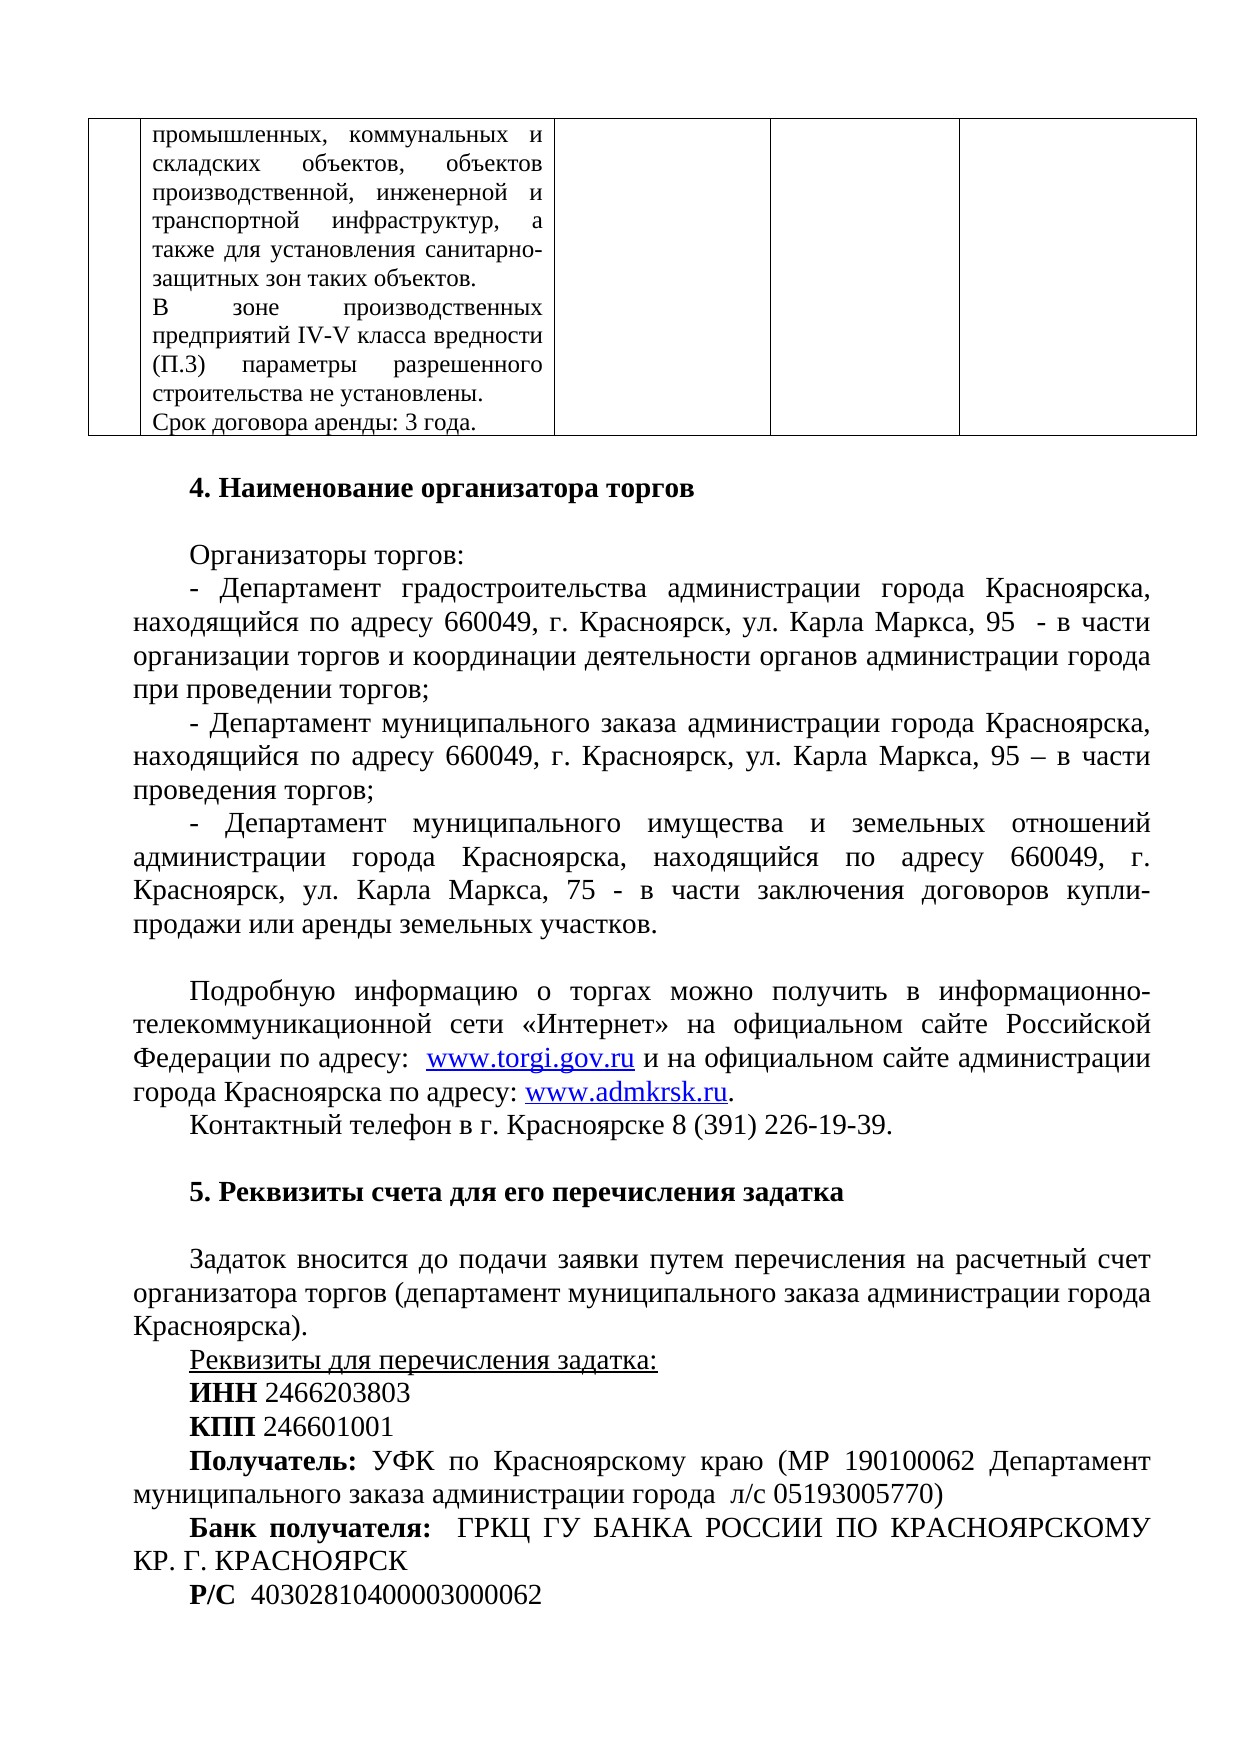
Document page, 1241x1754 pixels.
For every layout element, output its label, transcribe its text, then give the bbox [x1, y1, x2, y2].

text - Департамент муниципального имущества и земельных отношений администрации города Красноярска, находящийся по адресу 660049, г. Красноярск, ул. Карла Маркса, 75 - в части заключения договоров купли-продажи или аренды земельных участков. [133, 805, 1152, 939]
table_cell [771, 119, 959, 435]
text Реквизиты для перечисления задатка: [133, 1342, 1152, 1376]
text ИНН 2466203803 [133, 1376, 1152, 1409]
text Банк получателя: ГРКЦ ГУ БАНКА РОССИИ ПО КРАСНОЯРСКОМУ КР. Г. КРАСНОЯРСК [133, 1510, 1152, 1577]
text 5. Реквизиты счета для его перечисления задатка [133, 1174, 1152, 1208]
text - Департамент муниципального заказа администрации города Красноярска, находящийся по адресу 660049, г. Красноярск, ул. Карла Маркса, 95 – в части проведения торгов; [133, 705, 1152, 805]
text Р/С 40302810400003000062 [133, 1577, 1152, 1610]
text Организаторы торгов: [133, 537, 1152, 571]
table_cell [960, 119, 1196, 435]
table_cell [141, 119, 554, 435]
text 4. Наименование организатора торгов [133, 470, 1152, 503]
text КПП 246601001 [133, 1409, 1152, 1443]
text Задаток вносится до подачи заявки путем перечисления на расчетный счет организатора торгов (департамент муниципального заказа администрации города Красноярска). [133, 1241, 1152, 1342]
text Контактный телефон в г. Красноярске 8 (391) 226-19-39. [133, 1107, 1152, 1141]
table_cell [555, 119, 770, 435]
table_cell 5 [89, 119, 140, 435]
text Получатель: УФК по Красноярскому краю (МР 190100062 Департамент муниципального заказа администрации города л/с 05193005770) [133, 1443, 1152, 1510]
text - Департамент градостроительства администрации города Красноярска, находящийся по адресу 660049, г. Красноярск, ул. Карла Маркса, 95 - в части организации торгов и координации деятельности органов администрации города при проведении торгов; [133, 571, 1152, 705]
text Подробную информацию о торгах можно получить в информационно-телекоммуникационной сети «Интернет» на официальном сайте Российской Федерации по адресу: www.torgi.gov.ru и на официальном сайте администрации города Красноярска по адресу: www.admkrsk.ru. [133, 973, 1152, 1107]
